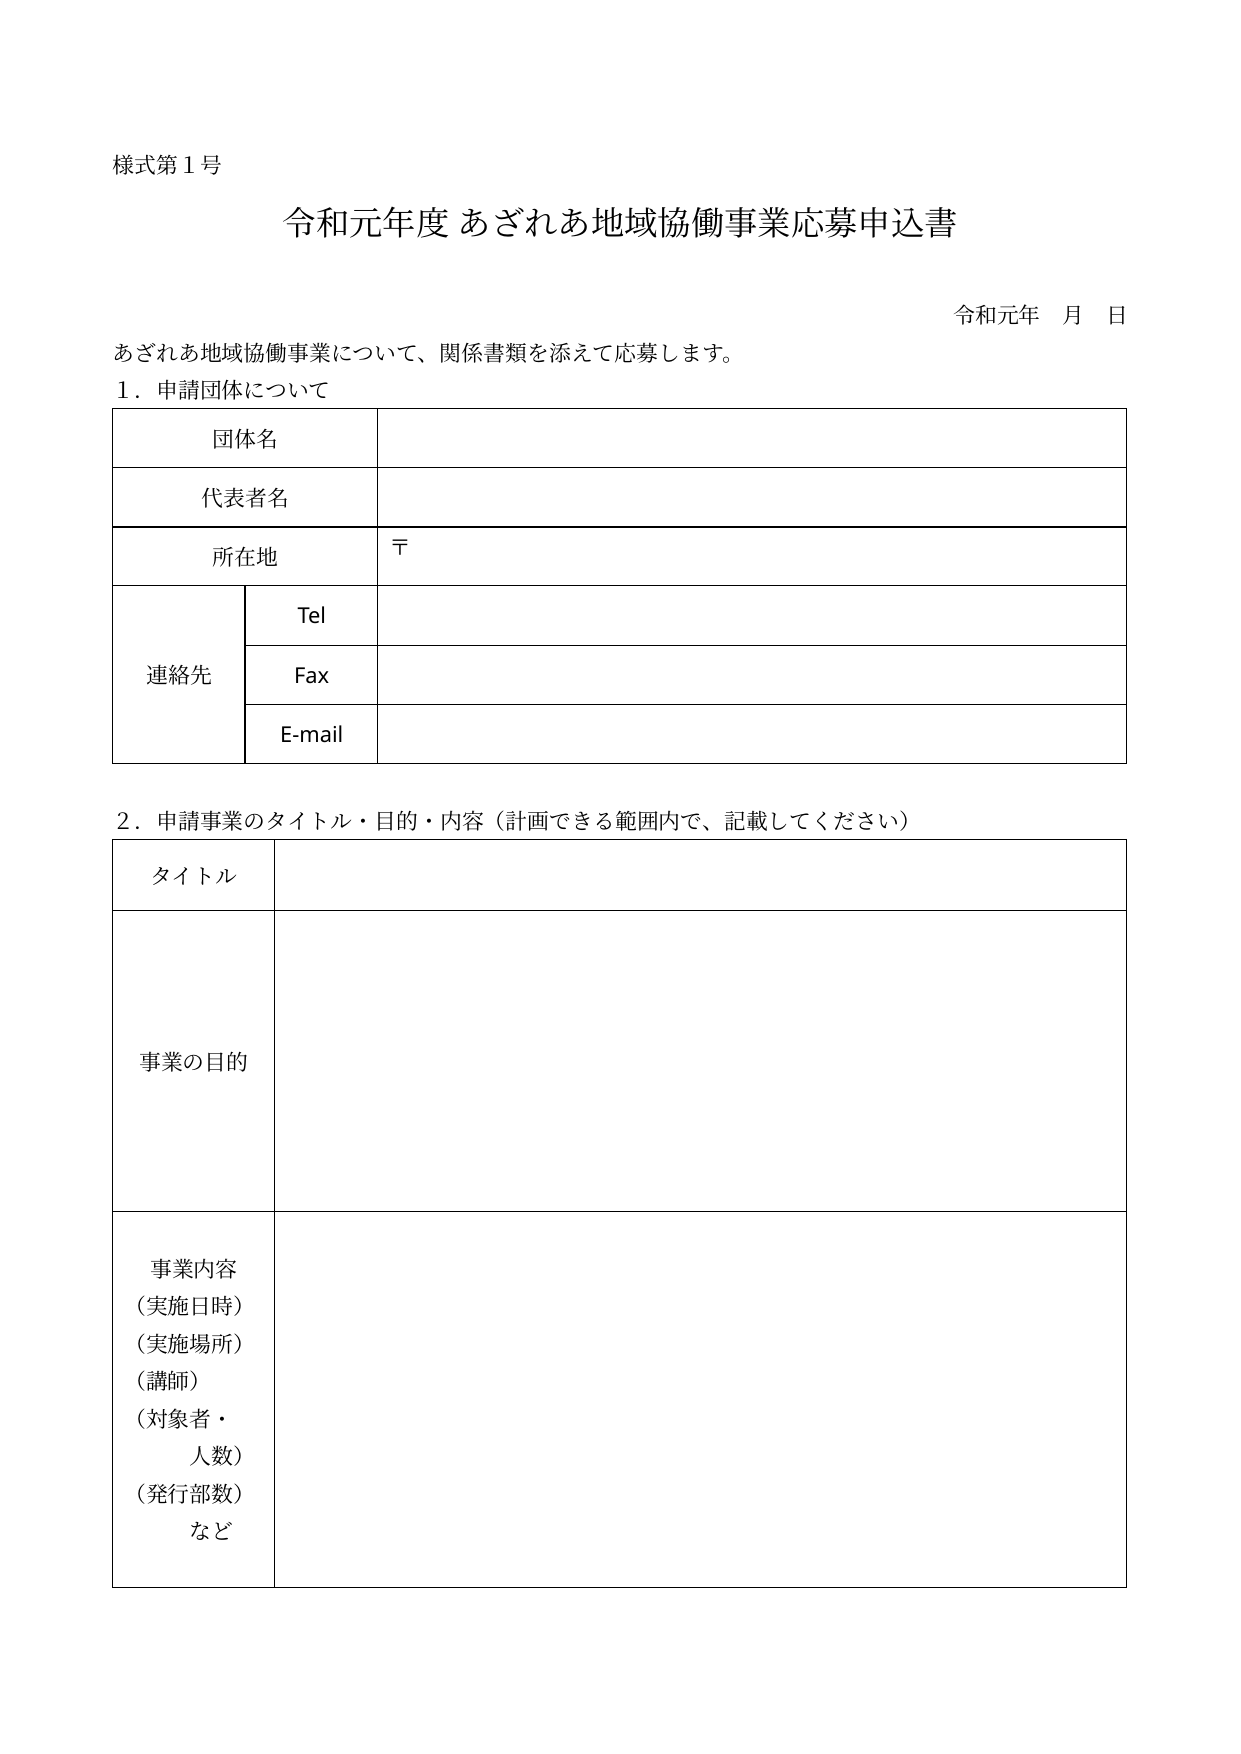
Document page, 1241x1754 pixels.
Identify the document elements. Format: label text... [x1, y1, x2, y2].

table_cell [378, 705, 1126, 763]
table_cell [275, 1212, 1126, 1587]
text ２．申請事業のタイトル・目的・内容（計画できる範囲内で、記載してください） [112, 801, 1128, 839]
table_header [378, 409, 1126, 467]
table_cell 代表者名 [113, 468, 377, 526]
table_header [275, 840, 1126, 909]
table_cell 所在地 [113, 528, 377, 585]
table_cell 事業の目的 [113, 911, 274, 1211]
text １．申請団体について [112, 371, 1128, 408]
text 令和元年 月 日 [112, 296, 1128, 333]
table_cell 連絡先 [113, 586, 244, 763]
table_cell Fax [246, 646, 377, 703]
table_cell [378, 468, 1126, 526]
text 令和元年度 あざれあ地域協働事業応募申込書 [112, 183, 1128, 258]
table_cell [275, 911, 1126, 1211]
table_cell [378, 586, 1126, 644]
table_cell 〒 [378, 528, 1126, 585]
table_cell [378, 646, 1126, 703]
table_header 団体名 [113, 409, 377, 467]
text 様式第１号 [112, 146, 1128, 183]
table_cell 事業内容 （実施日時） （実施場所） （講師） （対象者・ 人数） （発行部数）など [113, 1212, 274, 1587]
table_header タイトル [113, 840, 274, 909]
text あざれあ地域協働事業について、関係書類を添えて応募します。 [112, 333, 1128, 371]
table_cell E-mail [246, 705, 377, 763]
table_cell Tel [246, 586, 377, 644]
